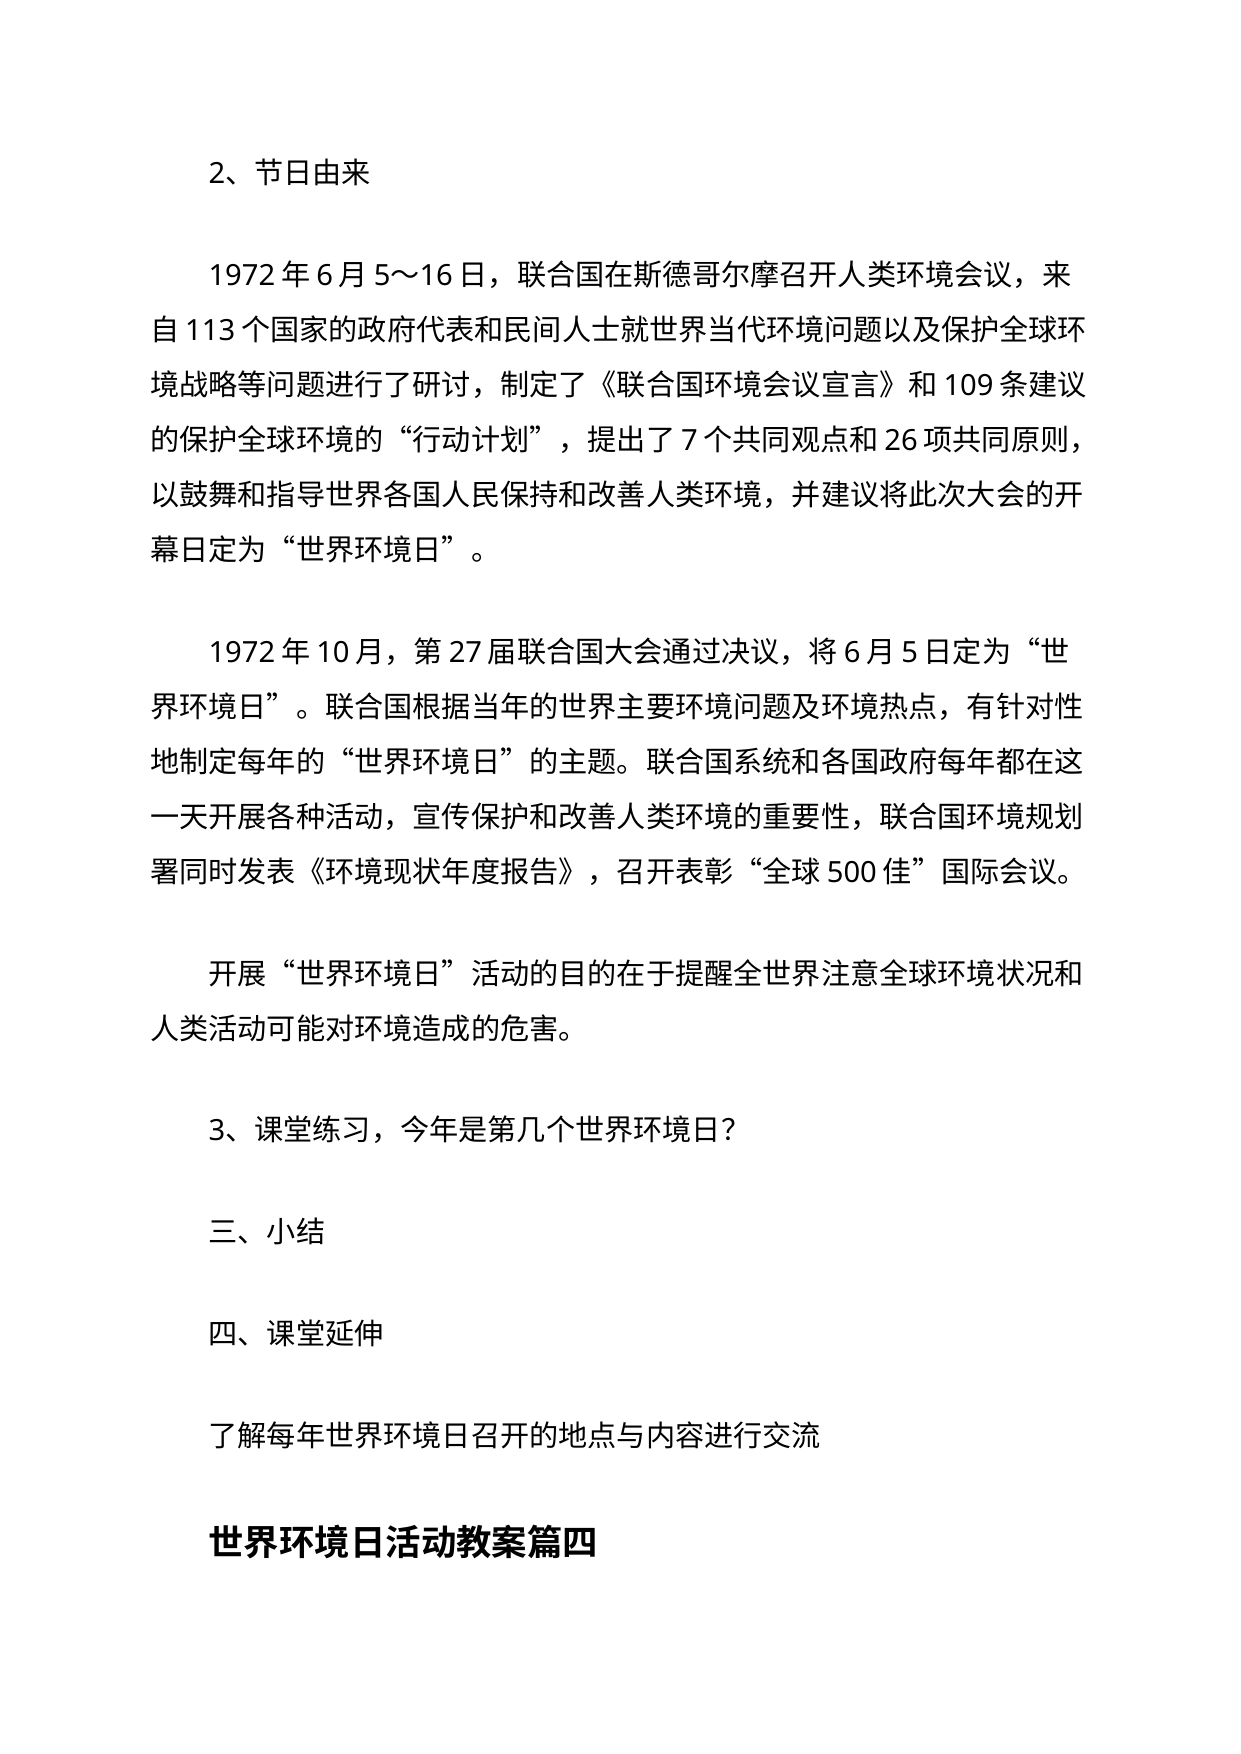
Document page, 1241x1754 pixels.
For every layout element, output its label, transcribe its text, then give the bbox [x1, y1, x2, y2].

text 了解每年世界环境日召开的地点与内容进行交流 [150, 1412, 1090, 1455]
text 世界环境日活动教案篇四 [150, 1514, 1090, 1566]
text 三、小结 [150, 1209, 1090, 1251]
text 2、节日由来 [150, 150, 1090, 192]
text 1972年10月，第27届联合国大会通过决议，将6月5日定为“世界环境日”。联合国根据当年的世界主要环境问题及环境热点，有针对性地制定每年的“世界环境日”的主题。联合国系统和各国政府每年都在这一天开展各种活动，宣传保护和改善人类环境的重要性，联合国环境规划署同时发表《环境现状年度报告》，召开表彰“全球500佳”国际会议。 [150, 629, 1090, 891]
text 四、课堂延伸 [150, 1311, 1090, 1353]
text 3、课堂练习，今年是第几个世界环境日？ [150, 1107, 1090, 1149]
text 开展“世界环境日”活动的目的在于提醒全世界注意全球环境状况和人类活动可能对环境造成的危害。 [150, 950, 1090, 1047]
text 1972年6月5～16日，联合国在斯德哥尔摩召开人类环境会议，来自113个国家的政府代表和民间人士就世界当代环境问题以及保护全球环境战略等问题进行了研讨，制定了《联合国环境会议宣言》和109条建议的保护全球环境的“行动计划”，提出了7个共同观点和26项共同原则，以鼓舞和指导世界各国人民保持和改善人类环境，并建议将此次大会的开幕日定为“世界环境日”。 [150, 252, 1090, 569]
